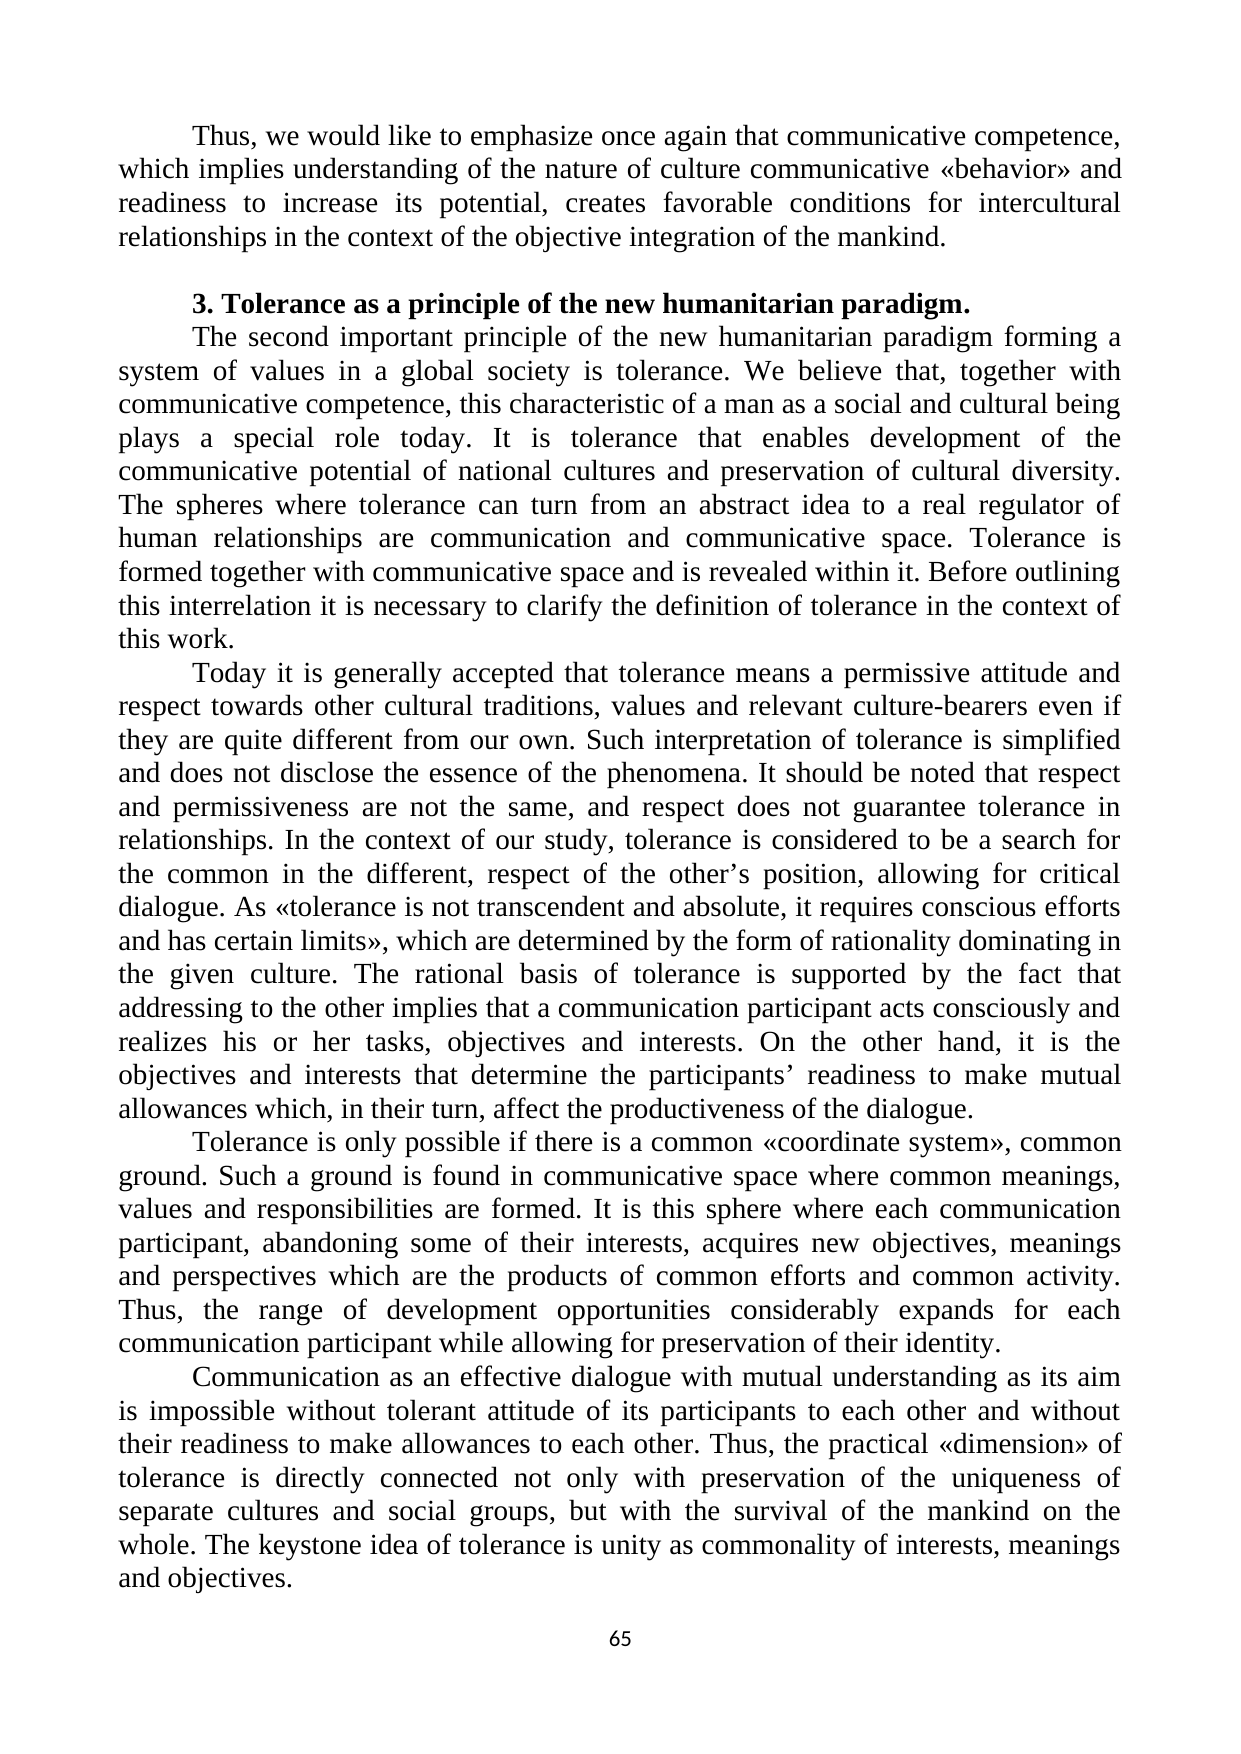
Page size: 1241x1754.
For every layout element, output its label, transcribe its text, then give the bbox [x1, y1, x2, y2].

text Tolerance is only possible if there is a common «coordinate system», common ground. Such a ground is found in communicative space where common meanings, values and responsibilities are formed. It is this sphere where each communication participant, abandoning some of their interests, acquires new objectives, meanings and perspectives which are the products of common efforts and common activity. Thus, the range of development opportunities considerably expands for each communication participant while allowing for preservation of their identity. [118, 1124, 1122, 1359]
text Thus, we would like to emphasize once again that communicative competence, which implies understanding of the nature of culture communicative «behavior» and readiness to increase its potential, creates favorable conditions for intercultural relationships in the context of the objective integration of the mankind. [118, 118, 1122, 252]
text 3. Tolerance as a principle of the new humanitarian paradigm. [118, 286, 1122, 319]
text Today it is generally accepted that tolerance means a permissive attitude and respect towards other cultural traditions, values and relevant culture-bearers even if they are quite different from our own. Such interpretation of tolerance is simplified and does not disclose the essence of the phenomena. It should be noted that respect and permissiveness are not the same, and respect does not guarantee tolerance in relationships. In the context of our study, tolerance is considered to be a search for the common in the different, respect of the other’s position, allowing for critical dialogue. As «tolerance is not transcendent and absolute, it requires conscious efforts and has certain limits», which are determined by the form of rationality dominating in the given culture. The rational basis of tolerance is supported by the fact that addressing to the other implies that a communication participant acts consciously and realizes his or her tasks, objectives and interests. On the other hand, it is the objectives and interests that determine the participants’ readiness to make mutual allowances which, in their turn, affect the productiveness of the dialogue. [118, 655, 1122, 1124]
text The second important principle of the new humanitarian paradigm forming a system of values in a global society is tolerance. We believe that, together with communicative competence, this characteristic of a man as a social and cultural being plays a special role today. It is tolerance that enables development of the communicative potential of national cultures and preservation of cultural diversity. The spheres where tolerance can turn from an abstract idea to a real regulator of human relationships are communication and communicative space. Tolerance is formed together with communicative space and is revealed within it. Before outlining this interrelation it is necessary to clarify the definition of tolerance in the context of this work. [118, 319, 1122, 655]
text Communication as an effective dialogue with mutual understanding as its aim is impossible without tolerant attitude of its participants to each other and without their readiness to make allowances to each other. Thus, the practical «dimension» of tolerance is directly connected not only with preservation of the uniqueness of separate cultures and social groups, but with the survival of the mankind on the whole. The keystone idea of tolerance is unity as commonality of interests, meanings and objectives. [118, 1359, 1122, 1594]
